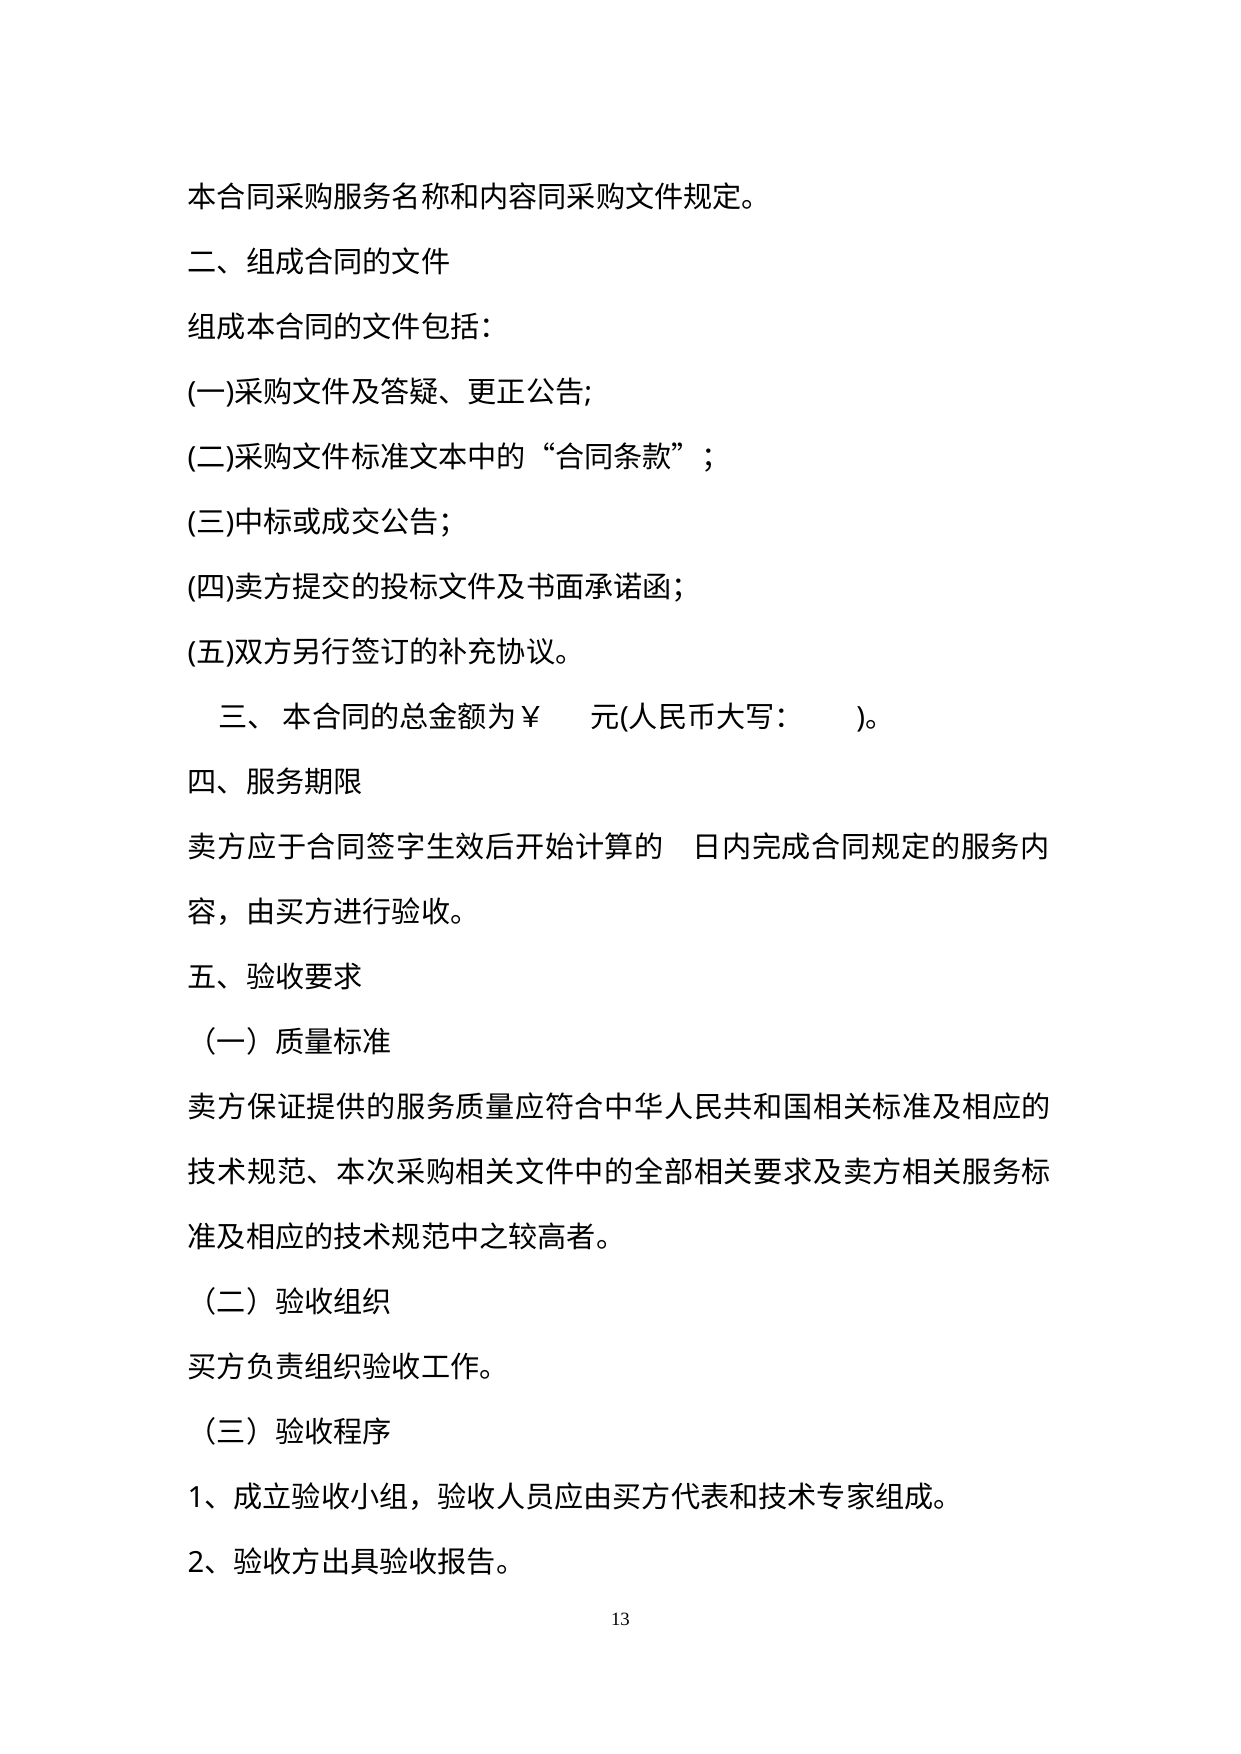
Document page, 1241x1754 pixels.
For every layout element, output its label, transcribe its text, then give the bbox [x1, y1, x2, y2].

text (三)中标或成交公告； [187, 487, 1053, 552]
text 三、 本合同的总金额为￥ 元(人民币大写： )。 [187, 682, 1053, 747]
text 二、组成合同的文件 [187, 227, 1053, 292]
text (一)采购文件及答疑、更正公告; [187, 357, 1053, 422]
text （一）质量标准 [187, 1007, 1053, 1072]
text 买方负责组织验收工作。 [187, 1332, 1053, 1397]
text 1、成立验收小组，验收人员应由买方代表和技术专家组成。 [187, 1462, 1053, 1527]
text 卖方保证提供的服务质量应符合中华人民共和国相关标准及相应的技术规范、本次采购相关文件中的全部相关要求及卖方相关服务标准及相应的技术规范中之较高者。 [187, 1072, 1053, 1267]
text （二）验收组织 [187, 1267, 1053, 1332]
text (二)采购文件标准文本中的“合同条款”； [187, 422, 1053, 487]
text 本合同采购服务名称和内容同采购文件规定。 [187, 162, 1053, 227]
text 卖方应于合同签字生效后开始计算的 日内完成合同规定的服务内容，由买方进行验收。 [187, 812, 1053, 942]
text (五)双方另行签订的补充协议。 [187, 617, 1053, 682]
text (四)卖方提交的投标文件及书面承诺函； [187, 552, 1053, 617]
text 组成本合同的文件包括： [187, 292, 1053, 357]
text 五、验收要求 [187, 942, 1053, 1007]
text 2、验收方出具验收报告。 [187, 1527, 1053, 1592]
text （三）验收程序 [187, 1397, 1053, 1462]
text 四、服务期限 [187, 747, 1053, 812]
